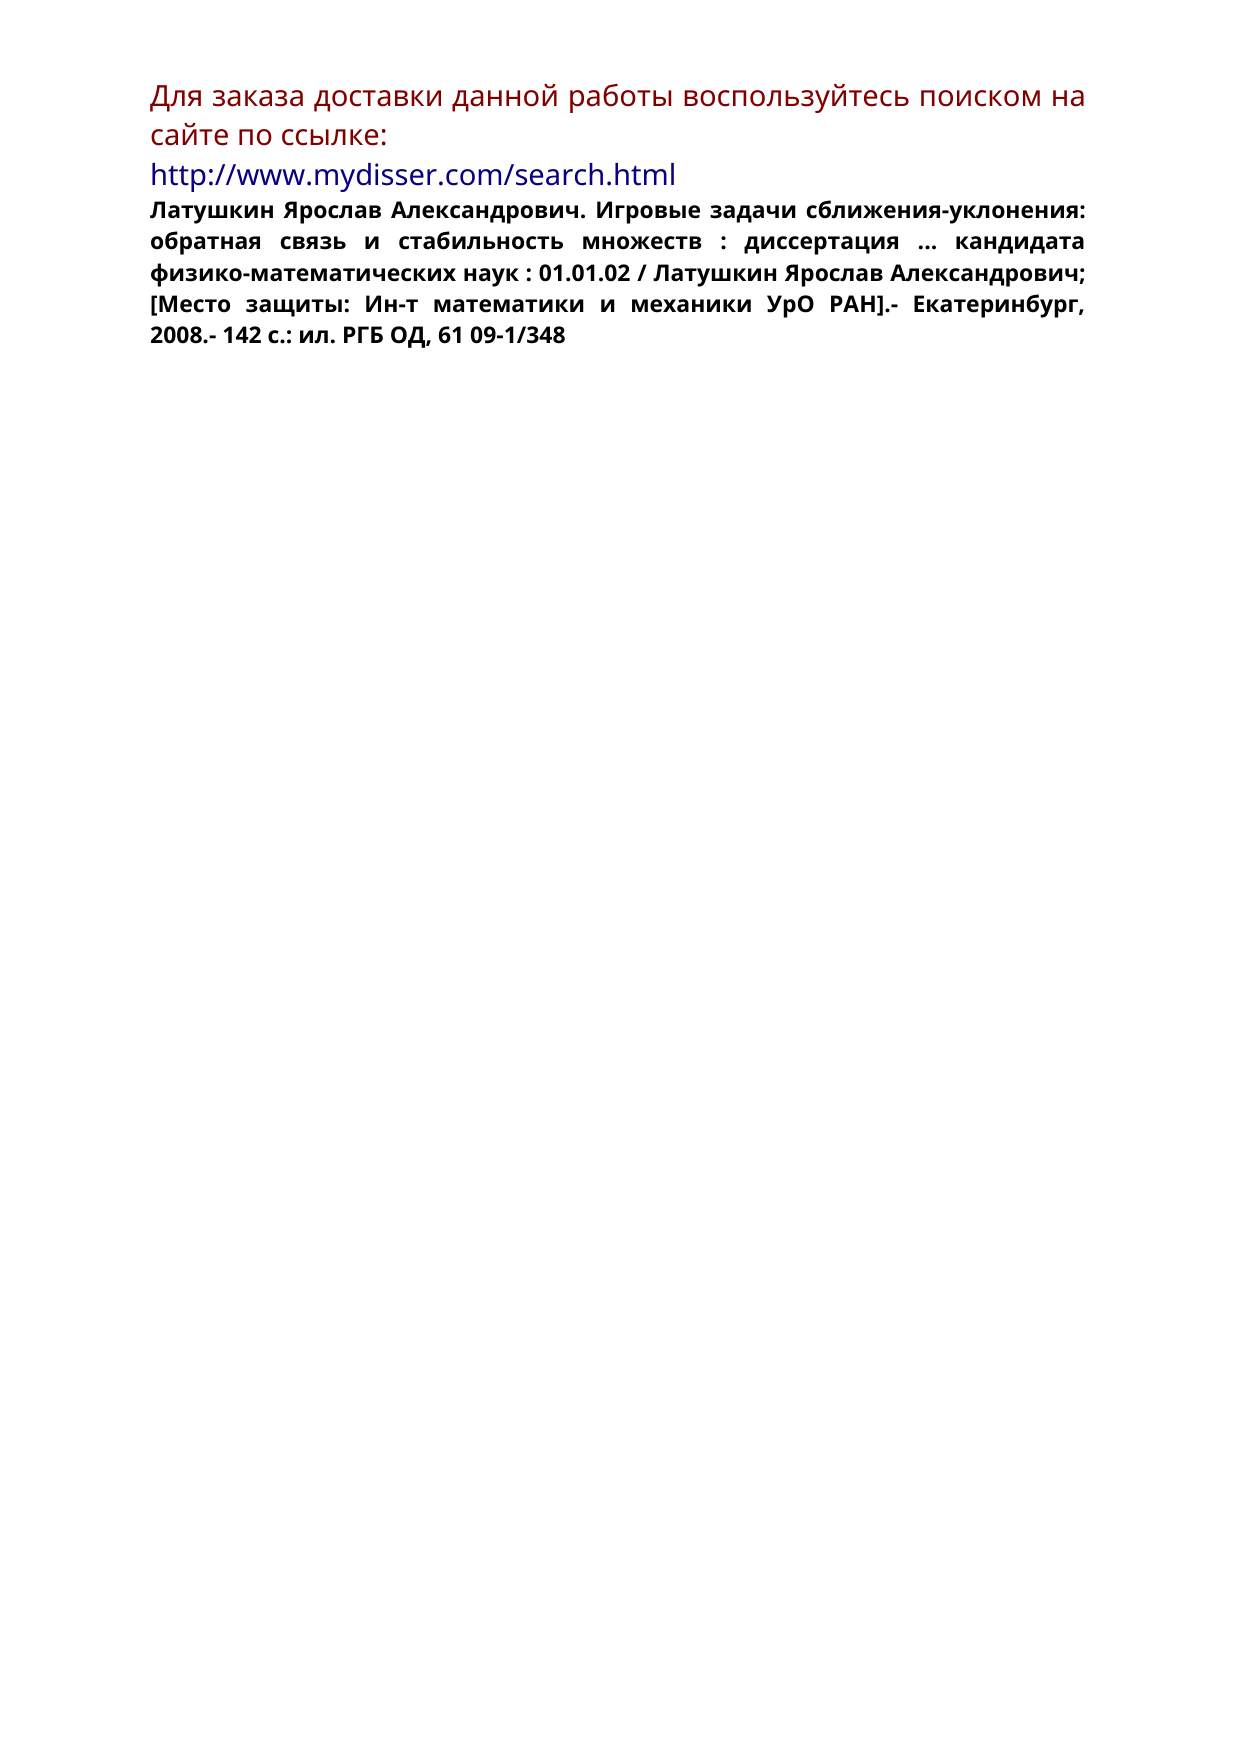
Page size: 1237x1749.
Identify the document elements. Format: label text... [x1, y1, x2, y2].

text Латушкин Ярослав Александрович. Игровые задачи сближения-уклонения: обратная связь и стабильность множеств : диссертация ... кандидата физико-математических наук : 01.01.02 / Латушкин Ярослав Александрович; [Место защиты: Ин-т математики и механики УрО РАН].- Екатеринбург, 2008.- 142 с.: ил. РГБ ОД, 61 09-1/348 [150, 194, 1086, 350]
